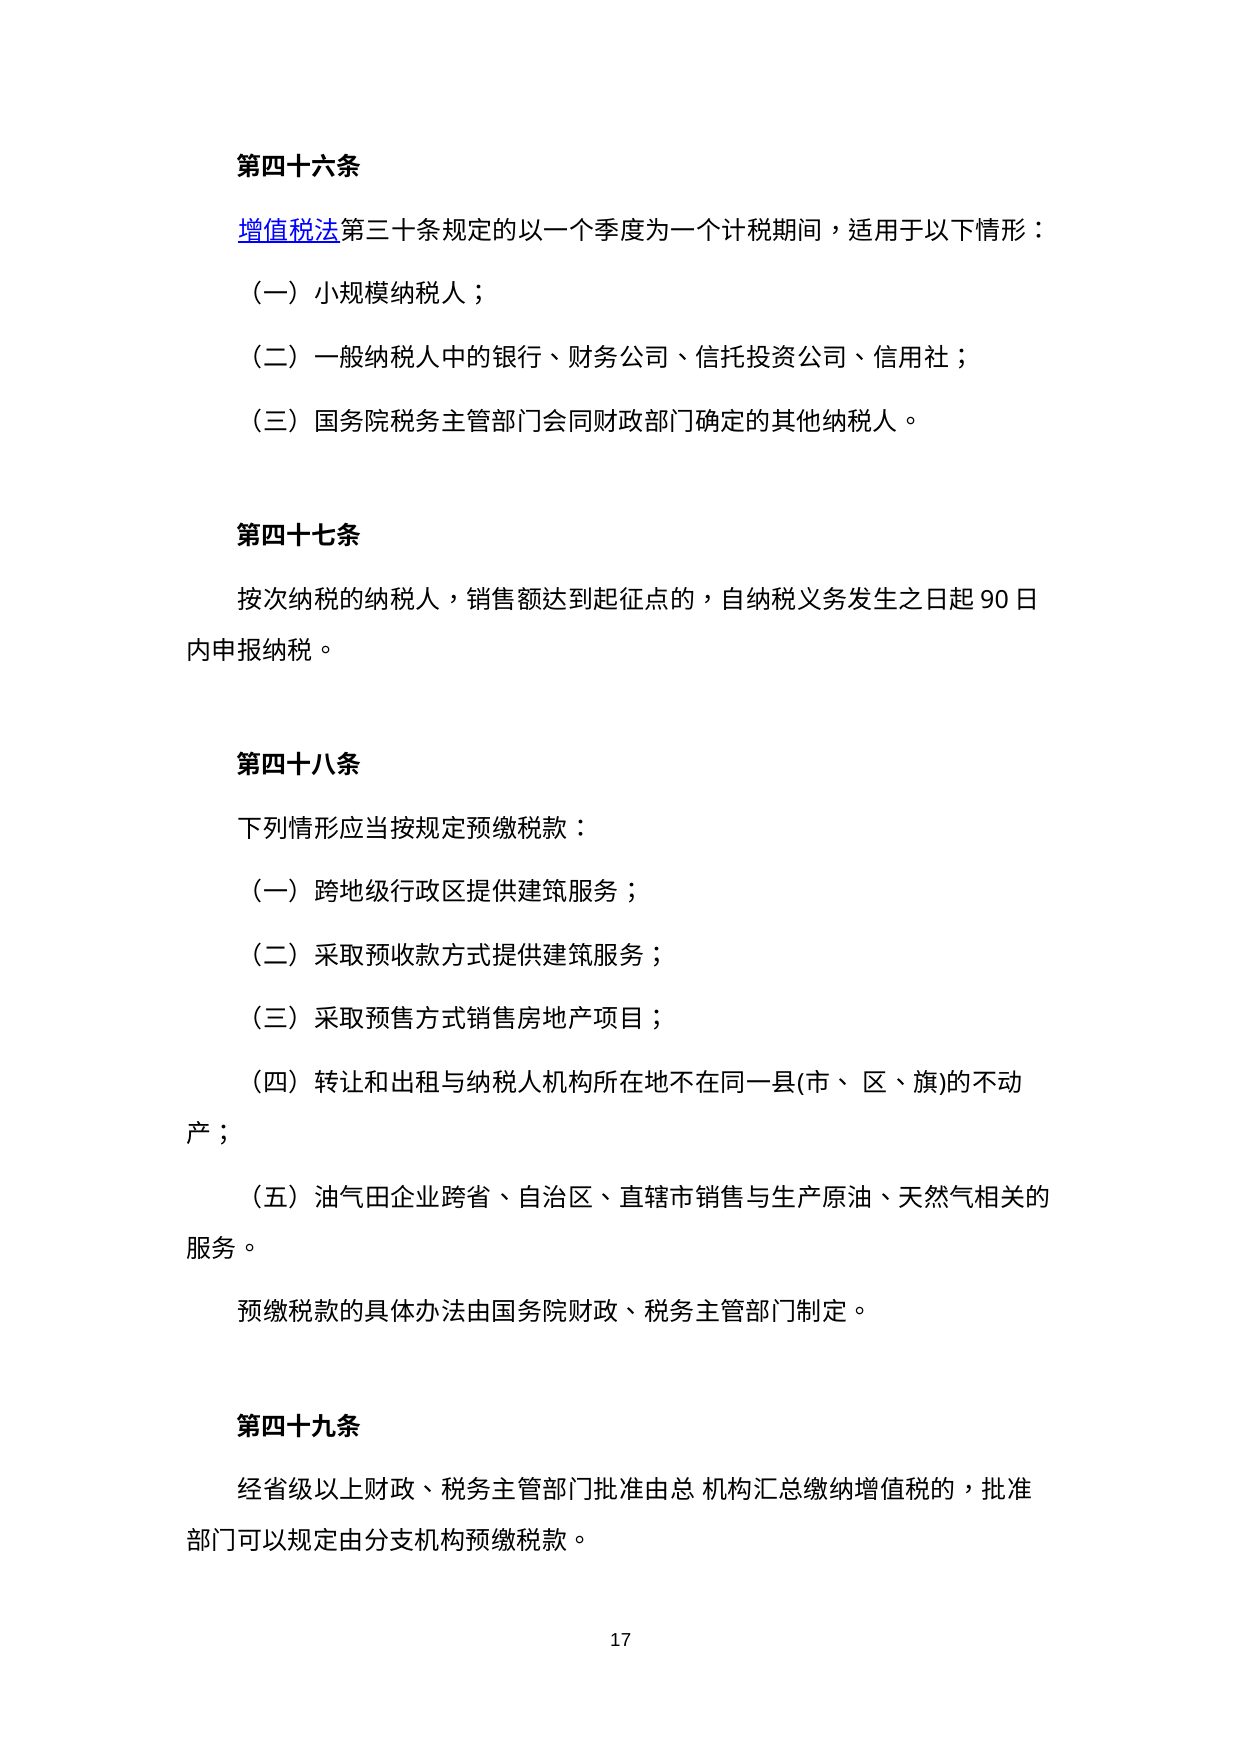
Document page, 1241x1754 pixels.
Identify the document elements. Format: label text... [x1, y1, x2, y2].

text （三）国务院税务主管部门会同财政部门确定的其他纳税人。 [186, 403, 1053, 437]
text （五）油气田企业跨省、自治区、直辖市销售与生产原油、天然气相关的服务。 [186, 1179, 1053, 1264]
text （三）采取预售方式销售房地产项目； [186, 1001, 1053, 1035]
text 预缴税款的具体办法由国务院财政、税务主管部门制定。 [186, 1294, 1053, 1328]
text 经省级以上财政、税务主管部门批准由总 机构汇总缴纳增值税的，批准部门可以规定由分支机构预缴税款。 [186, 1472, 1053, 1557]
subtitle 第四十八条 [186, 747, 1054, 781]
subtitle 第四十六条 [186, 149, 1054, 183]
text （二）一般纳税人中的银行、财务公司、信托投资公司、信用社； [186, 340, 1053, 374]
subtitle 第四十七条 [186, 518, 1054, 552]
text （二）采取预收款方式提供建筑服务； [186, 938, 1053, 972]
text （一）小规模纳税人； [186, 276, 1053, 310]
text （一）跨地级行政区提供建筑服务； [186, 874, 1053, 908]
text （四）转让和出租与纳税人机构所在地不在同一县(市、 区、旗)的不动产； [186, 1065, 1053, 1150]
text 增值税法第三十条规定的以一个季度为一个计税期间，适用于以下情形： [186, 213, 1053, 247]
text 下列情形应当按规定预缴税款： [186, 811, 1053, 844]
text 按次纳税的纳税人，销售额达到起征点的，自纳税义务发生之日起90日内申报纳税。 [186, 581, 1053, 666]
subtitle 第四十九条 [186, 1408, 1054, 1442]
